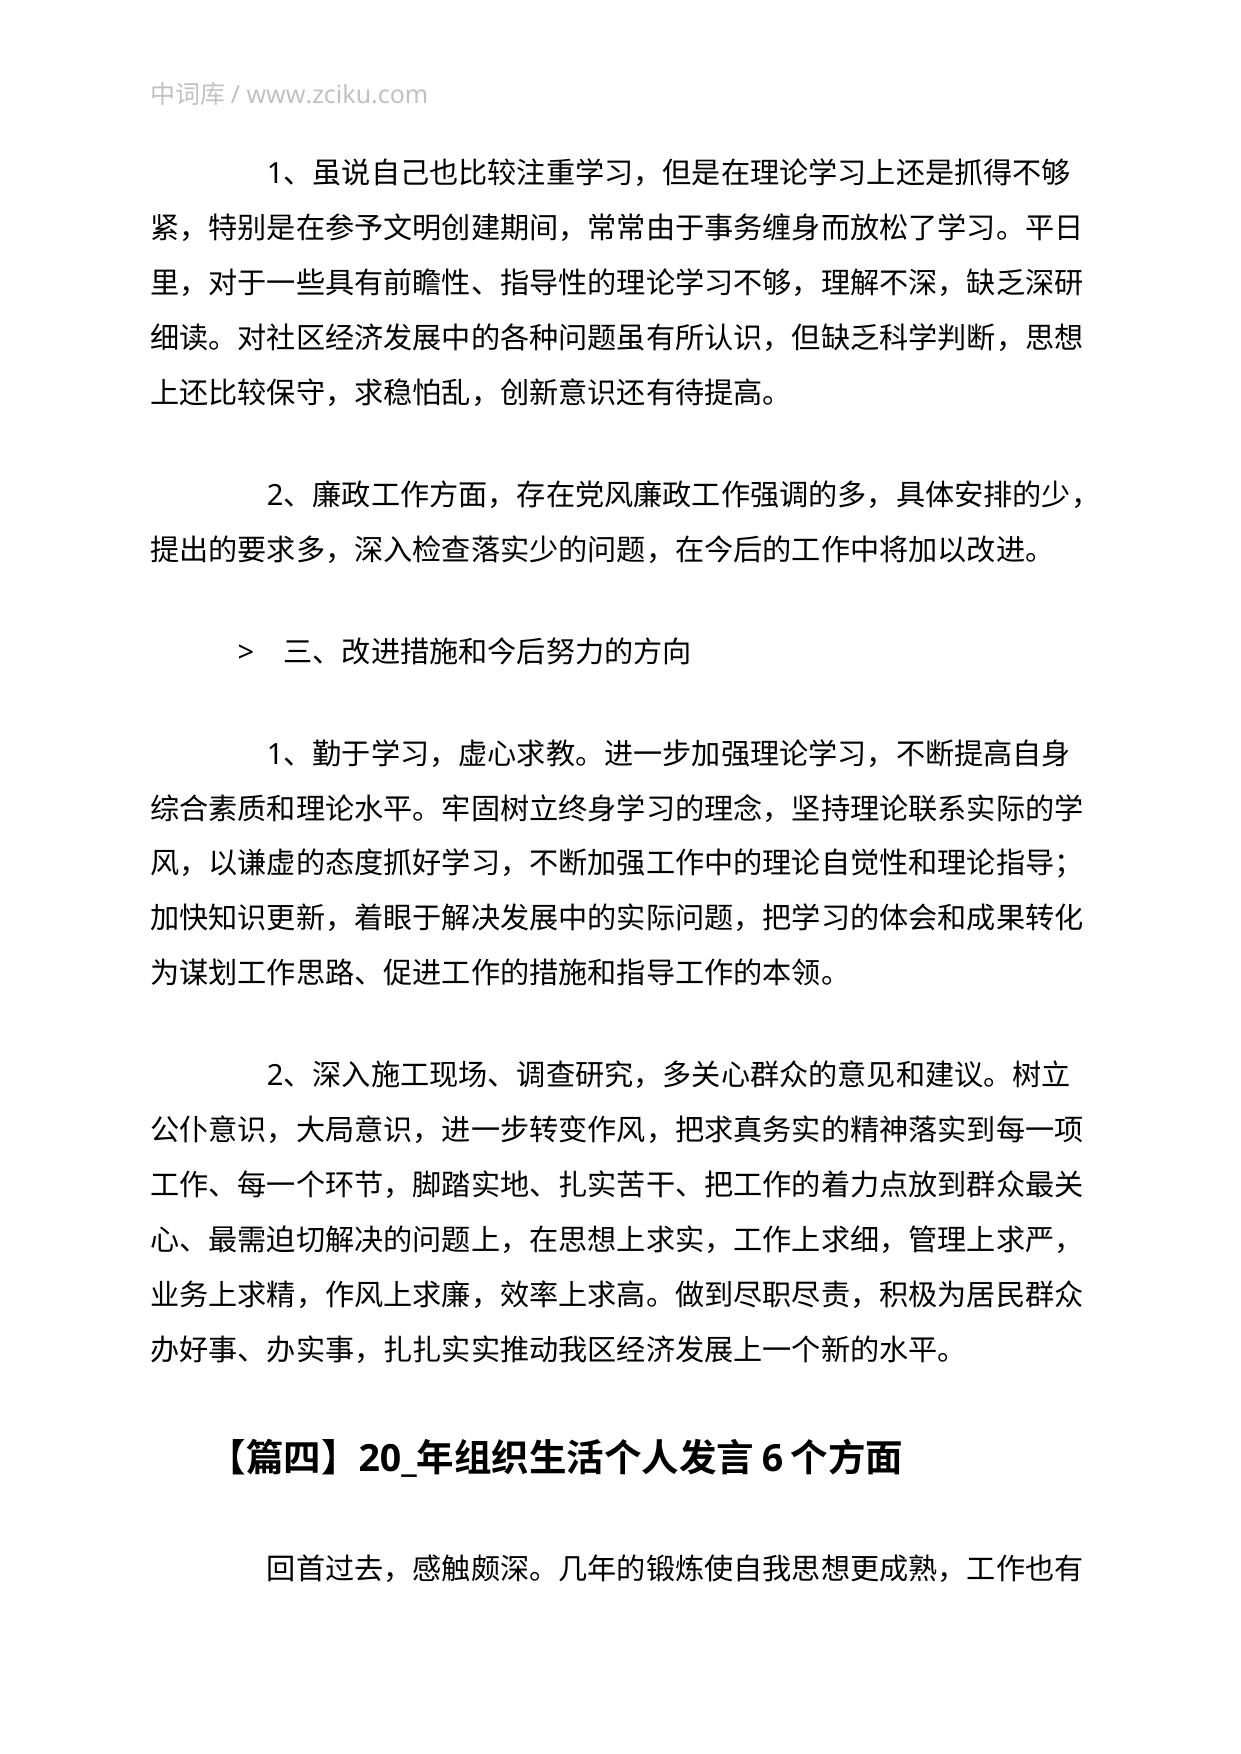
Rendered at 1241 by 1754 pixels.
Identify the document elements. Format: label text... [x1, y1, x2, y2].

text > 三、改进措施和今后努力的方向 [150, 628, 1090, 671]
text 【篇四】20_年组织生活个人发言6个方面 [150, 1428, 1090, 1482]
text 1、虽说自己也比较注重学习，但是在理论学习上还是抓得不够紧，特别是在参予文明创建期间，常常由于事务缠身而放松了学习。平日里，对于一些具有前瞻性、指导性的理论学习不够，理解不深，缺乏深研细读。对社区经济发展中的各种问题虽有所认识，但缺乏科学判断，思想上还比较保守，求稳怕乱，创新意识还有待提高。 [150, 150, 1090, 412]
text 2、深入施工现场、调查研究，多关心群众的意见和建议。树立公仆意识，大局意识，进一步转变作风，把求真务实的精神落实到每一项工作、每一个环节，脚踏实地、扎实苦干、把工作的着力点放到群众最关心、最需迫切解决的问题上，在思想上求实，工作上求细，管理上求严，业务上求精，作风上求廉，效率上求高。做到尽职尽责，积极为居民群众办好事、办实事，扎扎实实推动我区经济发展上一个新的水平。 [150, 1052, 1090, 1368]
text 2、廉政工作方面，存在党风廉政工作强调的多，具体安排的少，提出的要求多，深入检查落实少的问题，在今后的工作中将加以改进。 [150, 471, 1090, 569]
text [150, 1546, 1090, 1588]
text 1、勤于学习，虚心求教。进一步加强理论学习，不断提高自身综合素质和理论水平。牢固树立终身学习的理念，坚持理论联系实际的学风，以谦虚的态度抓好学习，不断加强工作中的理论自觉性和理论指导；加快知识更新，着眼于解决发展中的实际问题，把学习的体会和成果转化为谋划工作思路、促进工作的措施和指导工作的本领。 [150, 730, 1090, 992]
